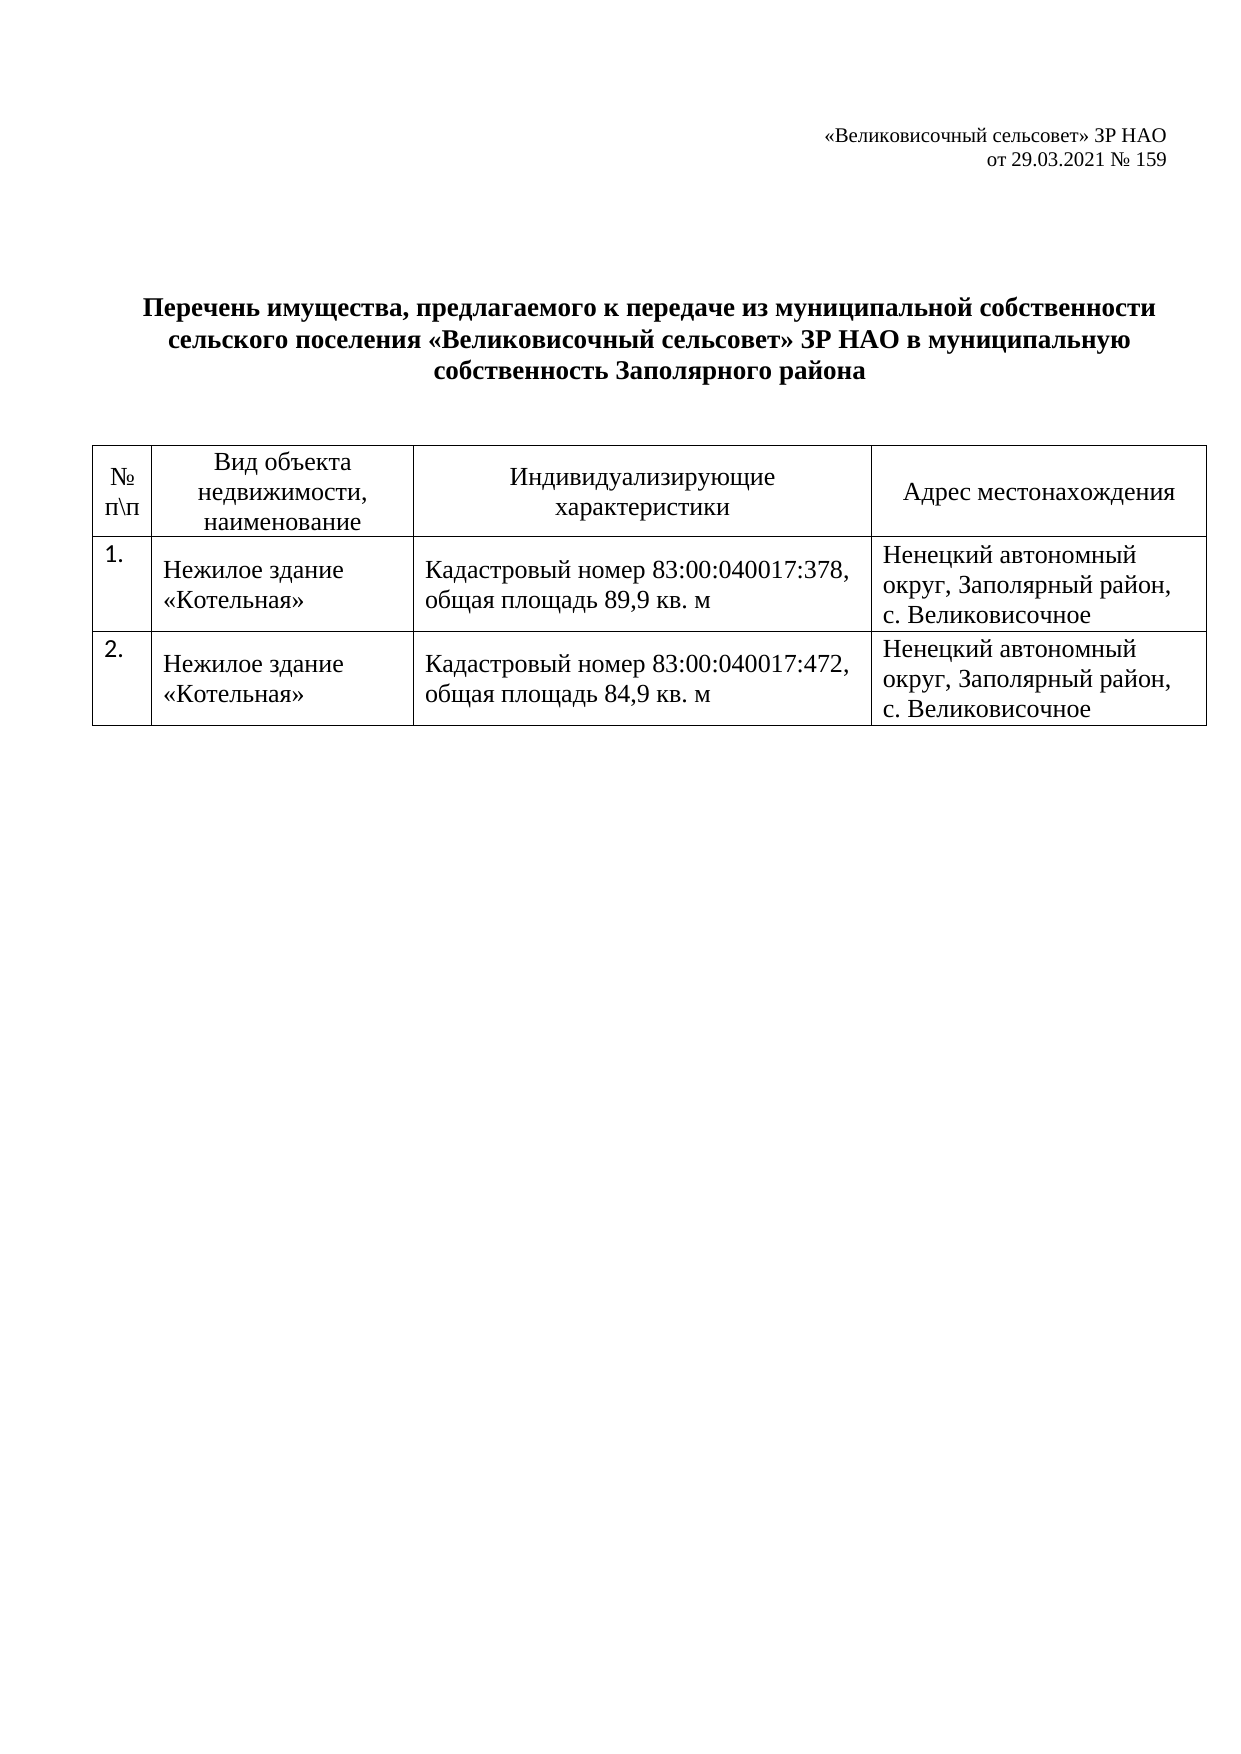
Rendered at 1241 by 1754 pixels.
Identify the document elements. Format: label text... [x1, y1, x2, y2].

table_cell [93, 537, 151, 631]
table_header № п\п [93, 446, 151, 536]
table_cell Нежилое здание «Котельная» [152, 537, 413, 631]
text от 29.03.2021 № 159 [133, 147, 1167, 171]
text сельского поселения «Великовисочный сельсовет» ЗР НАО в муниципальную собственность Заполярного района [133, 323, 1167, 385]
table_cell Кадастровый номер 83:00:040017:378, общая площадь 89,9 кв. м [414, 537, 871, 631]
table_header Индивидуализирующие характеристики [414, 446, 871, 536]
table_cell [93, 632, 151, 725]
table_cell Кадастровый номер 83:00:040017:472, общая площадь 84,9 кв. м [414, 632, 871, 725]
table_cell Ненецкий автономный округ, Заполярный район, с. Великовисочное [872, 537, 1206, 631]
text Перечень имущества, предлагаемого к передаче из муниципальной собственности [133, 292, 1167, 323]
table_header Адрес местонахождения [872, 446, 1206, 536]
text «Великовисочный сельсовет» ЗР НАО [133, 123, 1167, 147]
table_cell Ненецкий автономный округ, Заполярный район, с. Великовисочное [872, 632, 1206, 725]
table_header Вид объекта недвижимости, наименование [152, 446, 413, 536]
table_cell Нежилое здание «Котельная» [152, 632, 413, 725]
